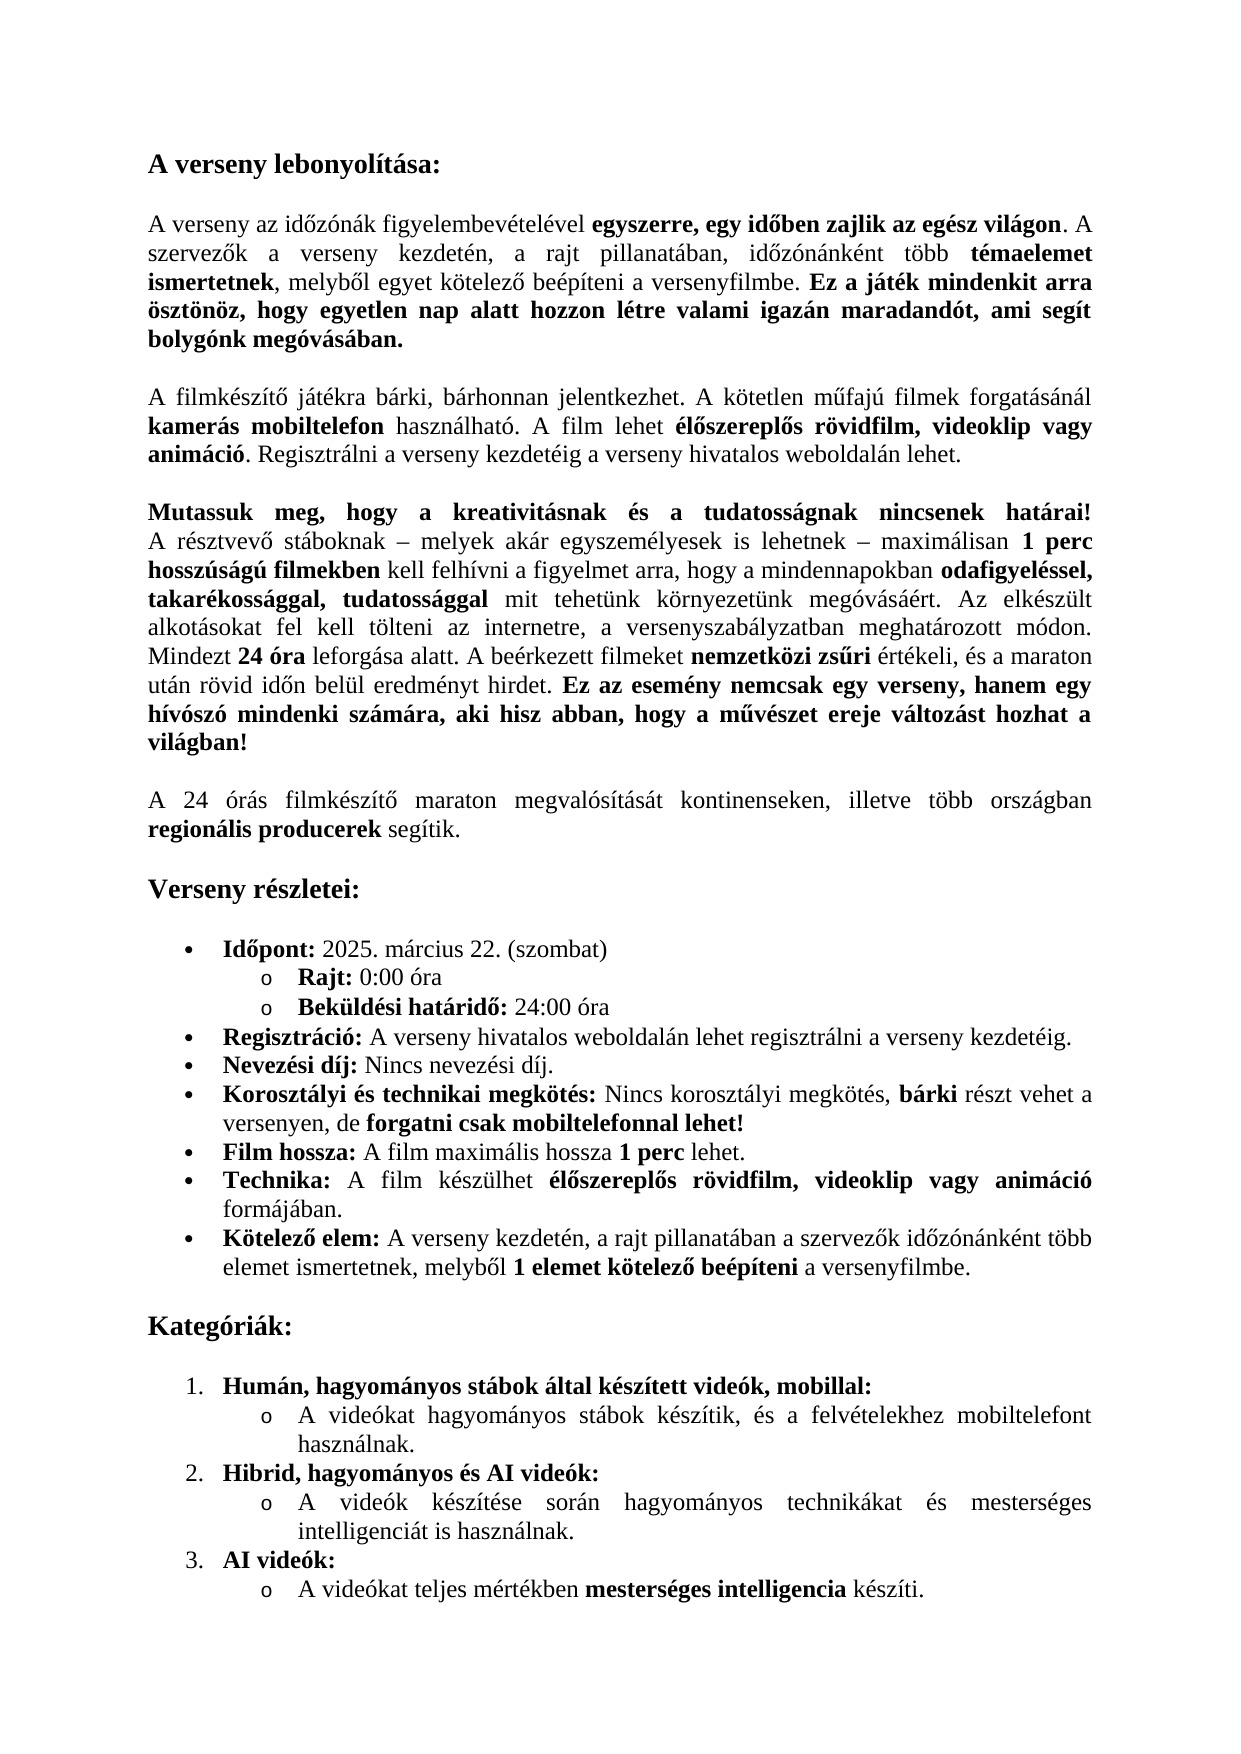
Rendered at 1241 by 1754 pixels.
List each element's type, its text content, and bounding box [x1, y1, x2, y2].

list Hibrid, hagyományos és AI videók: [185, 1458, 1093, 1487]
text Verseny részletei: [148, 872, 1093, 904]
text A verseny lebonyolítása: [148, 148, 1093, 180]
list Humán, hagyományos stábok által készített videók, mobillal: [185, 1371, 1093, 1400]
list Időpont: 2025. március 22. (szombat) [185, 934, 1093, 962]
list Film hossza: A film maximális hossza 1 perc lehet. [185, 1137, 1093, 1165]
list Technika: A film készülhet élőszereplős rövidfilm, videoklip vagy animáció formájában. [185, 1165, 1093, 1223]
list A videókat hagyományos stábok készítik, és a felvételekhez mobiltelefont használnak. [260, 1400, 1093, 1458]
list Beküldési határidő: 24:00 óra [260, 992, 1093, 1022]
text Kategóriák: [148, 1309, 1093, 1342]
list AI videók: [185, 1545, 1093, 1574]
list A videók készítése során hagyományos technikákat és mesterséges intelligenciát is használnak. [260, 1487, 1093, 1545]
list Regisztráció: A verseny hivatalos weboldalán lehet regisztrálni a verseny kezdetéig. [185, 1022, 1093, 1050]
text Mutassuk meg, hogy a kreativitásnak és a tudatosságnak nincsenek határai! A résztvevő stáboknak – melyek akár egyszemélyesek is lehetnek – maximálisan 1 perc hosszúságú filmekben kell felhívni a figyelmet arra, hogy a mindennapokban odafigyeléssel, takarékossággal, tudatossággal mit tehetünk környezetünk megóvásáért. Az elkészült alkotásokat fel kell tölteni az internetre, a versenyszabályzatban meghatározott módon. Mindezt 24 óra leforgása alatt. A beérkezett filmeket nemzetközi zsűri értékeli, és a maraton után rövid időn belül eredményt hirdet. Ez az esemény nemcsak egy verseny, hanem egy hívószó mindenki számára, aki hisz abban, hogy a művészet ereje változást hozhat a világban! [148, 497, 1093, 756]
text A filmkészítő játékra bárki, bárhonnan jelentkezhet. A kötetlen műfajú filmek forgatásánál kamerás mobiltelefon használható. A film lehet élőszereplős rövidfilm, videoklip vagy animáció. Regisztrálni a verseny kezdetéig a verseny hivatalos weboldalán lehet. [148, 382, 1093, 468]
text A verseny az időzónák figyelembevételével egyszerre, egy időben zajlik az egész világon. A szervezők a verseny kezdetén, a rajt pillanatában, időzónánként több témaelemet ismertetnek, melyből egyet kötelező beépíteni a versenyfilmbe. Ez a játék mindenkit arra ösztönöz, hogy egyetlen nap alatt hozzon létre valami igazán maradandót, ami segít bolygónk megóvásában. [148, 209, 1093, 353]
text A 24 órás filmkészítő maraton megvalósítását kontinenseken, illetve több országban regionális producerek segítik. [148, 785, 1093, 843]
list Nevezési díj: Nincs nevezési díj. [185, 1050, 1093, 1079]
list Korosztályi és technikai megkötés: Nincs korosztályi megkötés, bárki részt vehet a versenyen, de forgatni csak mobiltelefonnal lehet! [185, 1079, 1093, 1137]
list Rajt: 0:00 óra [260, 962, 1093, 992]
list A videókat teljes mértékben mesterséges intelligencia készíti. [260, 1574, 1093, 1603]
list Kötelező elem: A verseny kezdetén, a rajt pillanatában a szervezők időzónánként több elemet ismertetnek, melyből 1 elemet kötelező beépíteni a versenyfilmbe. [185, 1223, 1093, 1280]
